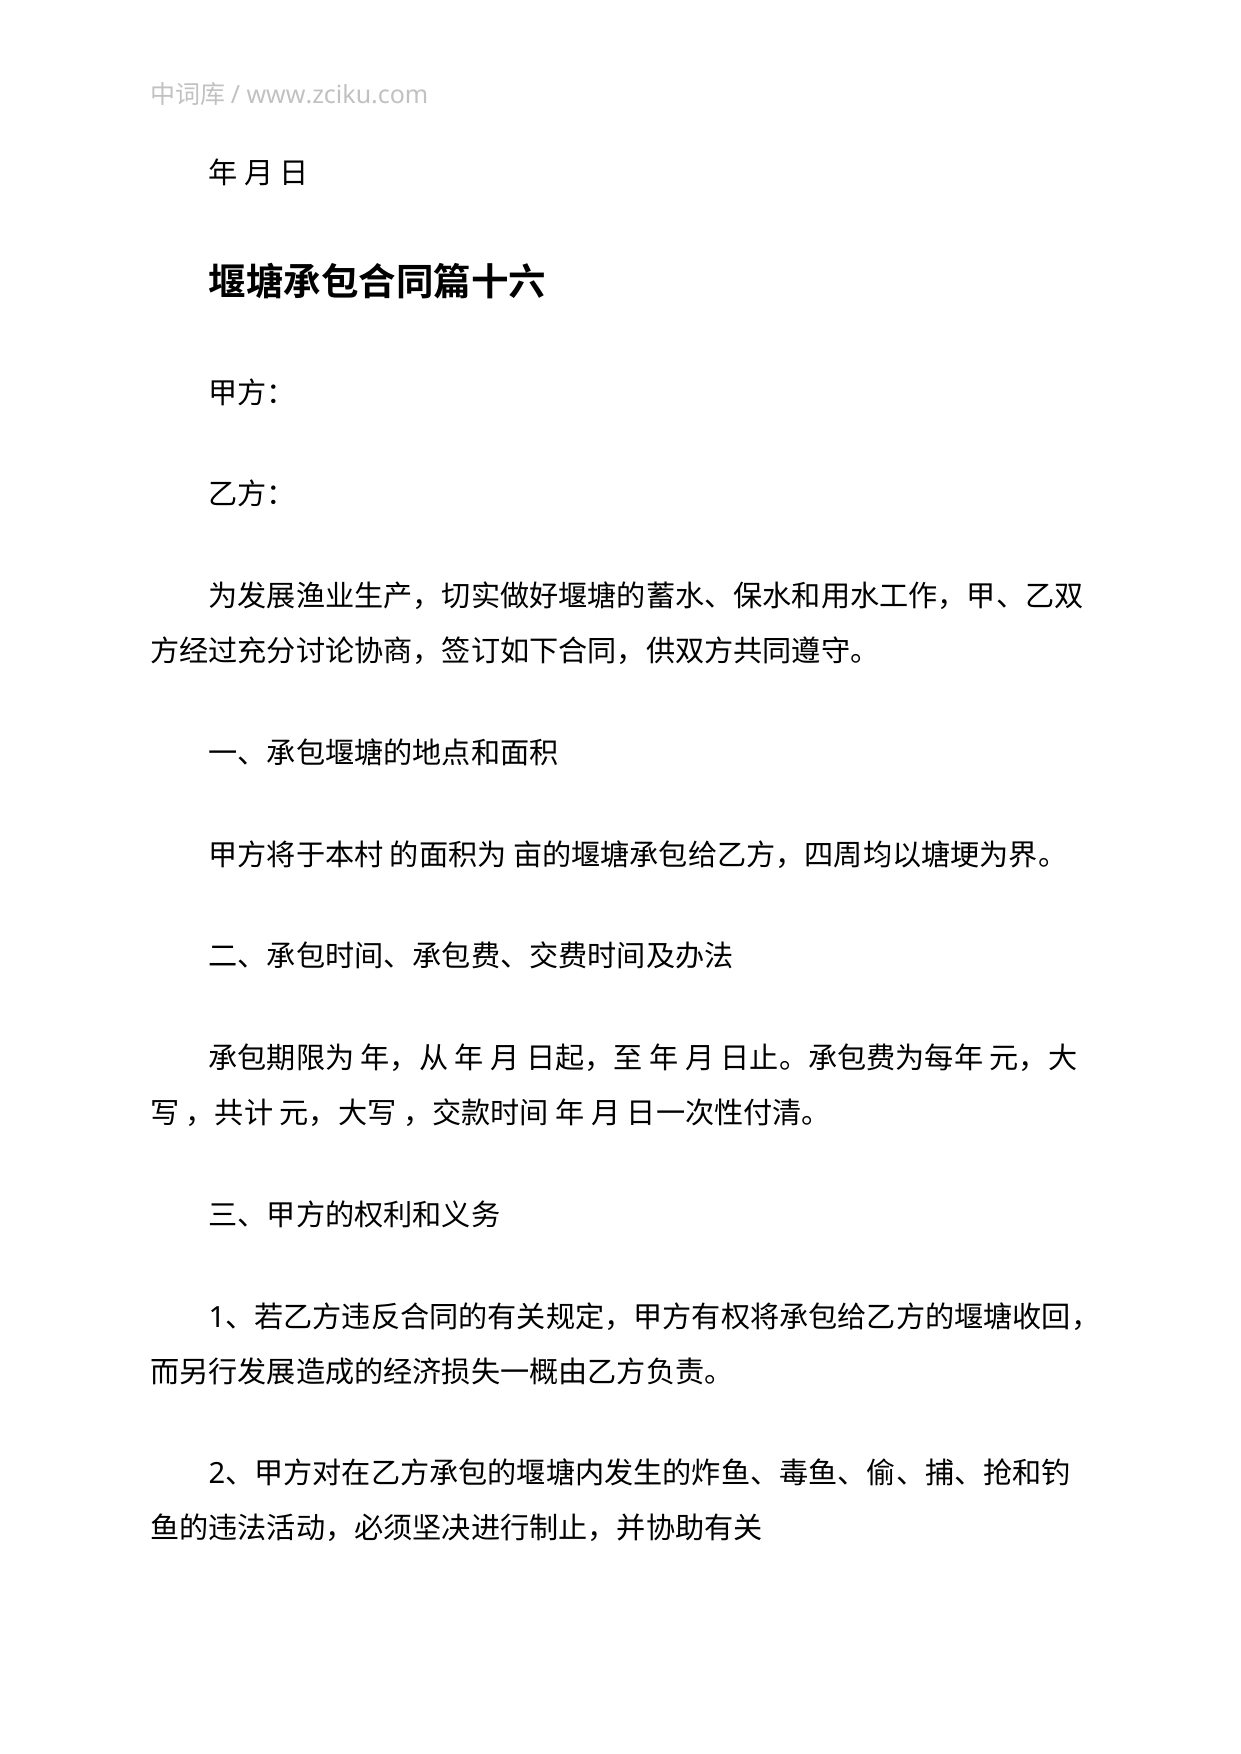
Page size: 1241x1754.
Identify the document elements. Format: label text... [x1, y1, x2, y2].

text 年 月 日 [150, 150, 1090, 192]
text 堰塘承包合同篇十六 [150, 252, 1090, 306]
text 2、甲方对在乙方承包的堰塘内发生的炸鱼、毒鱼、偷、捕、抢和钓鱼的违法活动，必须坚决进行制止，并协助有关 [150, 1450, 1090, 1547]
text 三、甲方的权利和义务 [150, 1191, 1090, 1234]
text 甲方： [150, 369, 1090, 411]
text 承包期限为 年，从 年 月 日起，至 年 月 日止。承包费为每年 元，大写 ，共计 元，大写 ，交款时间 年 月 日一次性付清。 [150, 1035, 1090, 1132]
text 为发展渔业生产，切实做好堰塘的蓄水、保水和用水工作，甲、乙双方经过充分讨论协商，签订如下合同，供双方共同遵守。 [150, 573, 1090, 670]
text 甲方将于本村 的面积为 亩的堰塘承包给乙方，四周均以塘埂为界。 [150, 831, 1090, 873]
text 一、承包堰塘的地点和面积 [150, 729, 1090, 772]
text 二、承包时间、承包费、交费时间及办法 [150, 933, 1090, 975]
text 1、若乙方违反合同的有关规定，甲方有权将承包给乙方的堰塘收回，而另行发展造成的经济损失一概由乙方负责。 [150, 1293, 1090, 1390]
text 乙方： [150, 471, 1090, 513]
